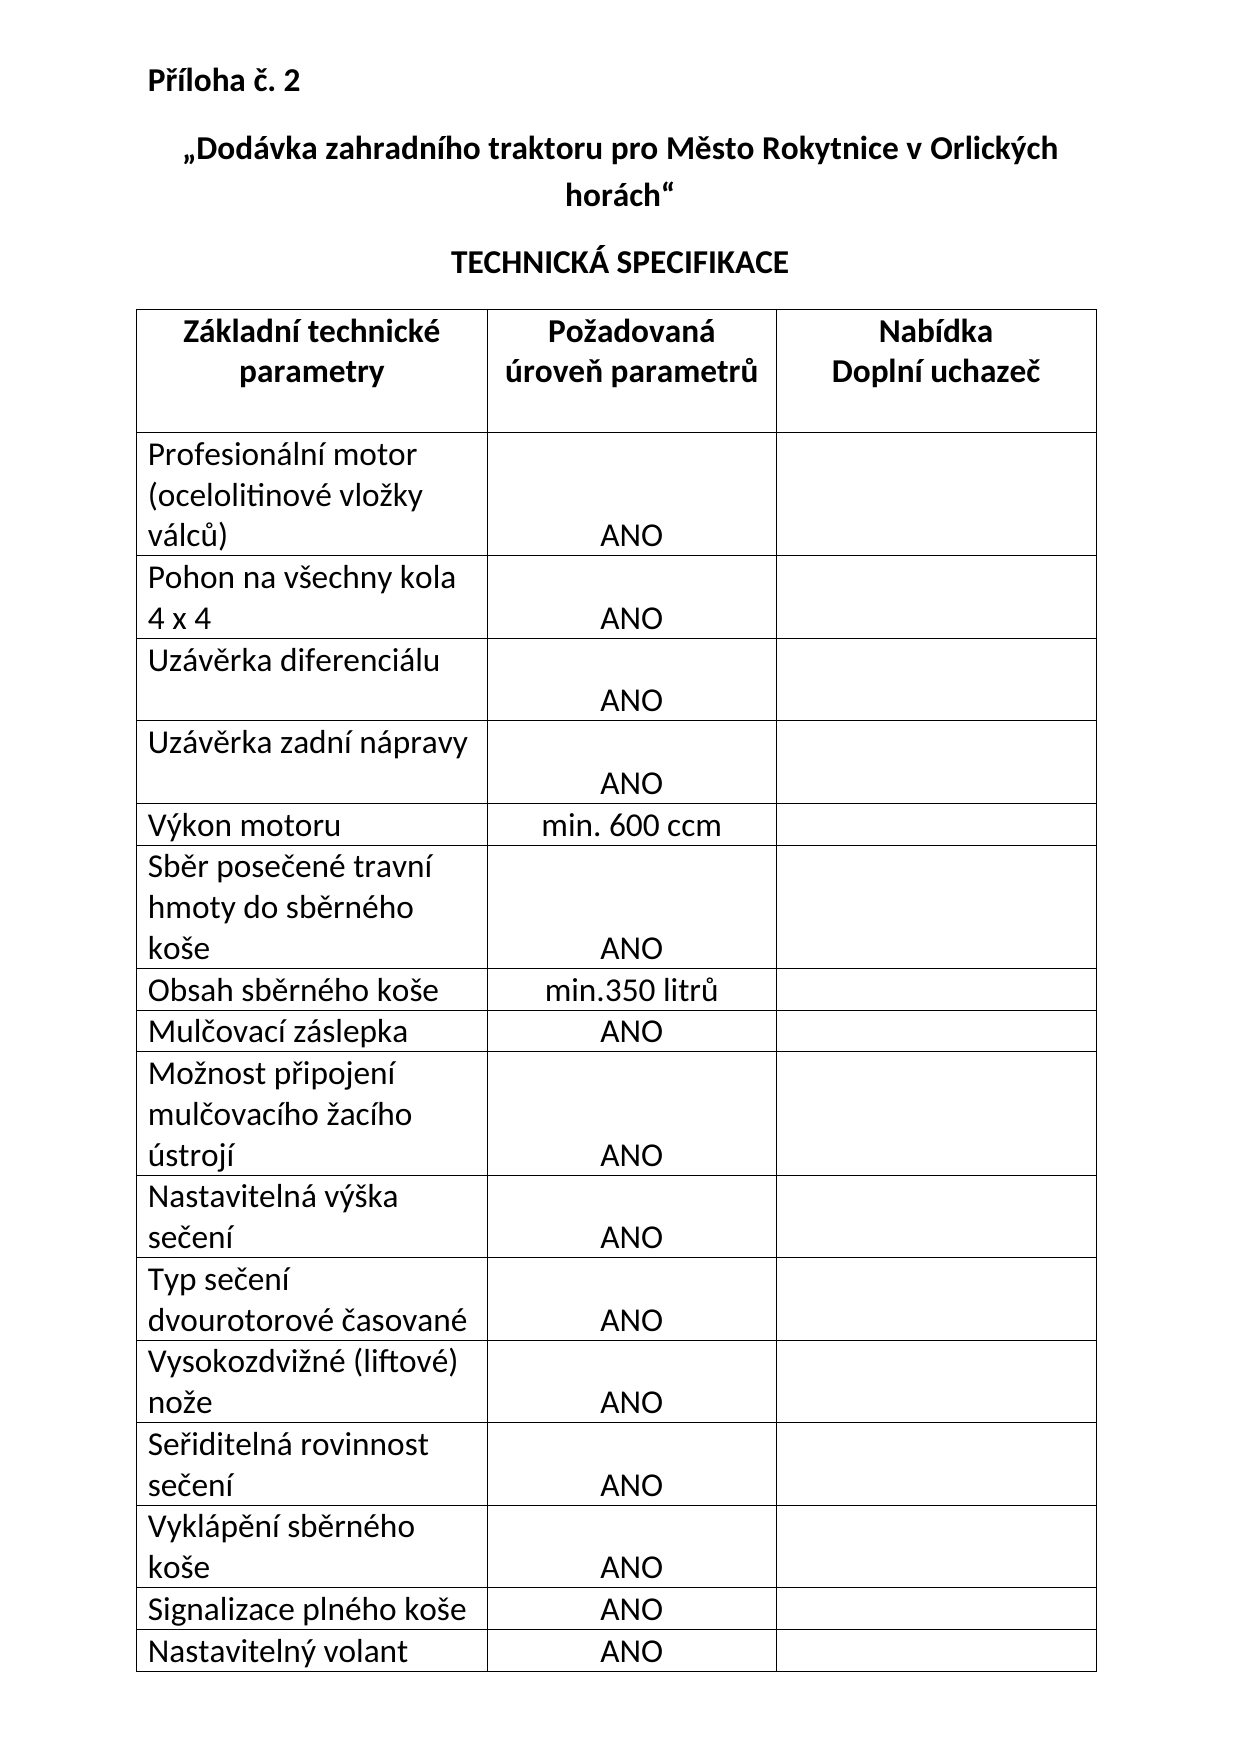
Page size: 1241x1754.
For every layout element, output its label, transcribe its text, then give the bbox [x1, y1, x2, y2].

table_cell Sběr posečené travní hmoty do sběrného koše [137, 846, 487, 968]
table_cell Typ sečení dvourotorové časované [137, 1258, 487, 1339]
table_cell ANO [488, 1341, 776, 1422]
table_cell [777, 1011, 1096, 1051]
text TECHNICKÁ SPECIFIKACE [148, 241, 1093, 282]
table_cell ANO [488, 721, 776, 803]
table_cell [777, 969, 1096, 1009]
table_cell Vysokozdvižné (liftové) nože [137, 1341, 487, 1422]
table_cell [777, 846, 1096, 968]
table_cell [777, 721, 1096, 803]
table_cell [777, 1423, 1096, 1504]
table_cell [777, 1258, 1096, 1339]
table_cell ANO [488, 1588, 776, 1629]
table_cell Uzávěrka diferenciálu [137, 639, 487, 720]
table_cell ANO [488, 556, 776, 638]
table_cell Pohon na všechny kola 4 x 4 [137, 556, 487, 638]
table_cell ANO [488, 1423, 776, 1504]
table_cell Signalizace plného koše [137, 1588, 487, 1629]
table_cell [777, 556, 1096, 638]
table_cell Obsah sběrného koše [137, 969, 487, 1009]
table_cell [777, 639, 1096, 720]
table_cell ANO [488, 1630, 776, 1671]
table_cell ANO [488, 433, 776, 555]
table_cell Výkon motoru [137, 804, 487, 844]
table_cell ANO [488, 639, 776, 720]
table_cell ANO [488, 1011, 776, 1051]
table_cell [777, 1341, 1096, 1422]
table_cell [777, 1052, 1096, 1174]
table_header Požadovaná úroveň parametrů [488, 310, 776, 432]
table_cell Mulčovací záslepka [137, 1011, 487, 1051]
table_header Základní technické parametry [137, 310, 487, 432]
table_cell min. 600 ccm [488, 804, 776, 844]
table_cell min.350 litrů [488, 969, 776, 1009]
table_header Nabídka Doplní uchazeč [777, 310, 1096, 432]
table_cell Seřiditelná rovinnost sečení [137, 1423, 487, 1504]
table_cell Profesionální motor (ocelolitinové vložky válců) [137, 433, 487, 555]
table_cell [777, 804, 1096, 844]
table_cell Nastavitelná výška sečení [137, 1176, 487, 1257]
table_cell ANO [488, 1506, 776, 1587]
table_cell Možnost připojení mulčovacího žacího ústrojí [137, 1052, 487, 1174]
table_cell [777, 1630, 1096, 1671]
table_cell ANO [488, 1176, 776, 1257]
table_cell Uzávěrka zadní nápravy [137, 721, 487, 803]
table_cell Vyklápění sběrného koše [137, 1506, 487, 1587]
table_cell [777, 1176, 1096, 1257]
text „Dodávka zahradního traktoru pro Město Rokytnice v Orlických horách“ [148, 127, 1093, 214]
table_cell [777, 1506, 1096, 1587]
table_cell Nastavitelný volant [137, 1630, 487, 1671]
text Příloha č. 2 [148, 59, 1093, 100]
table_cell ANO [488, 846, 776, 968]
table_cell ANO [488, 1052, 776, 1174]
table_cell [777, 433, 1096, 555]
table_cell ANO [488, 1258, 776, 1339]
table_cell [777, 1588, 1096, 1629]
